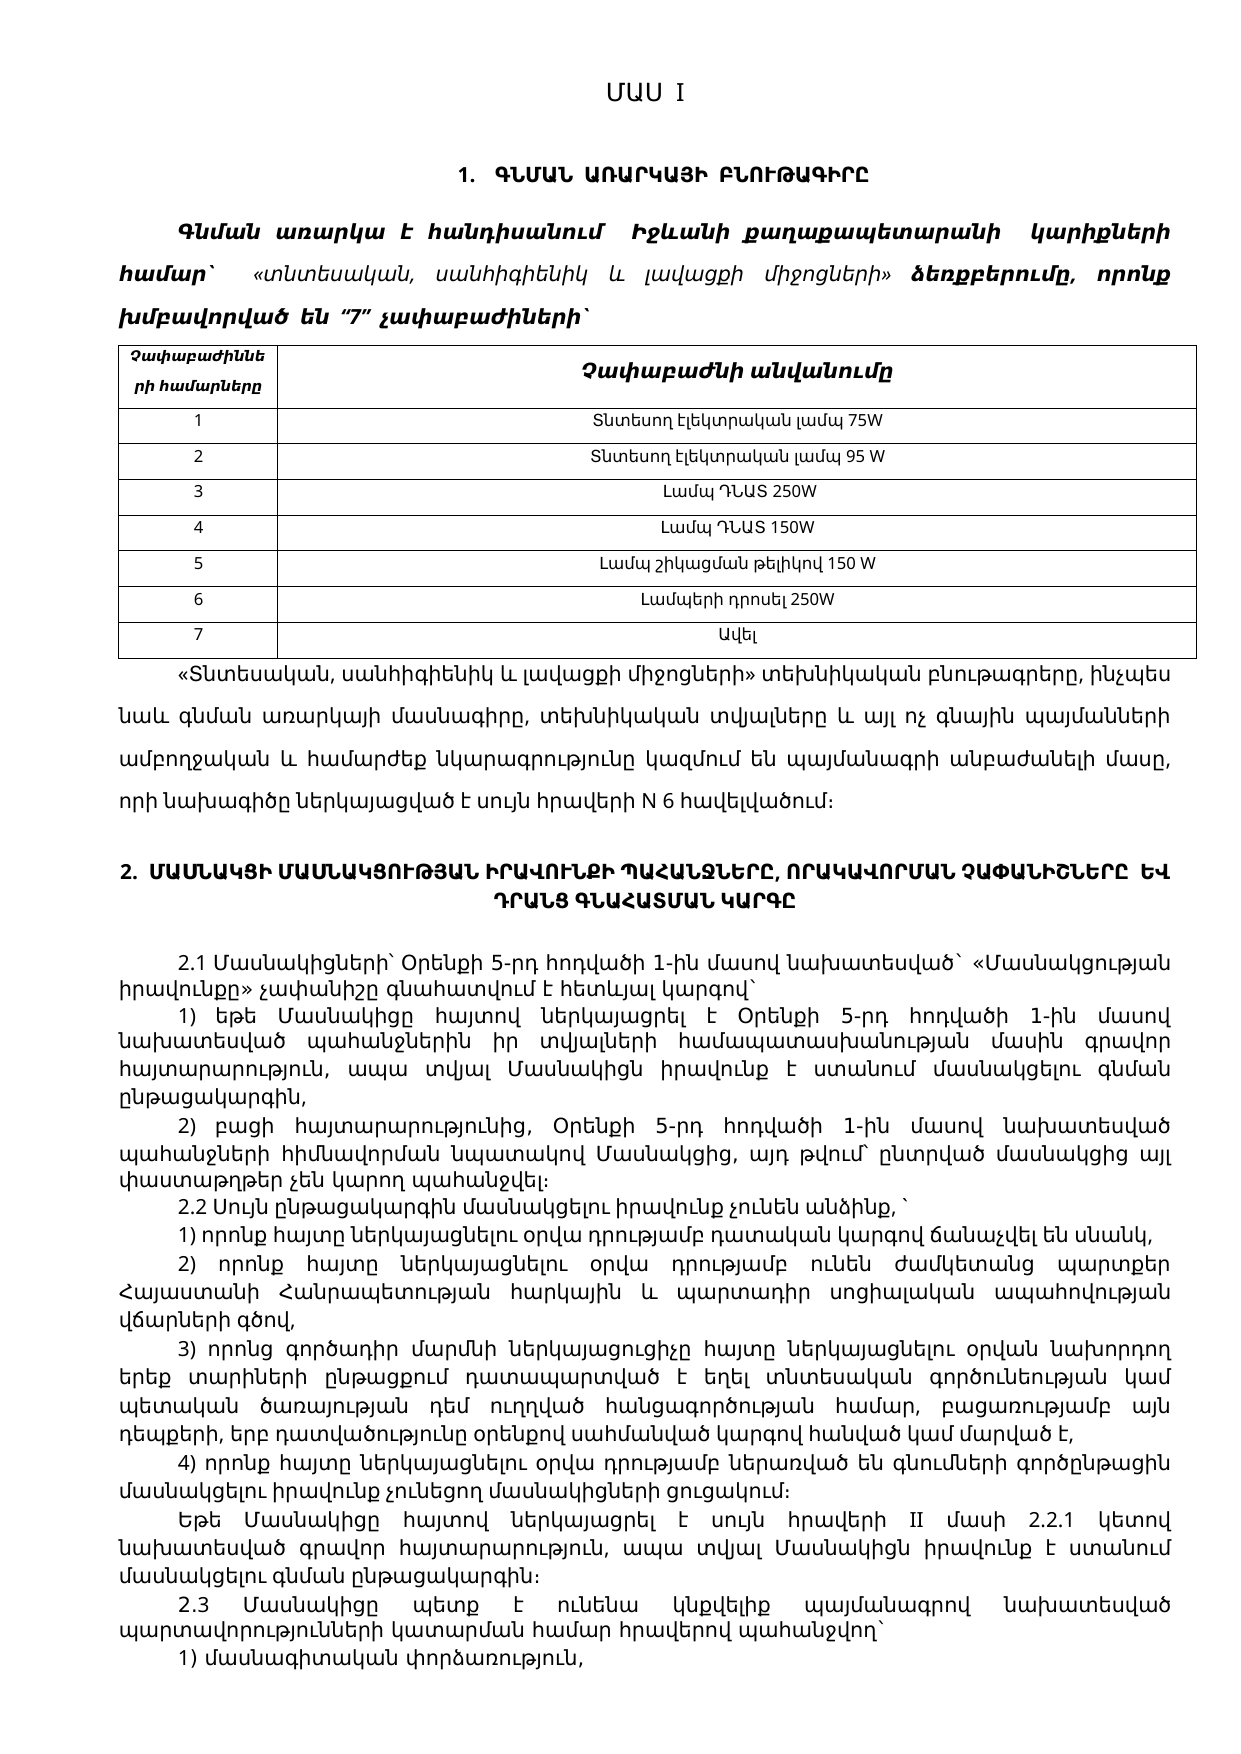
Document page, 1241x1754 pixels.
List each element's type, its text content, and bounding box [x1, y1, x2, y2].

text ՄԱՍ I [118, 75, 1171, 109]
text Եթե Մասնակիցը հայտով ներկայացրել է սույն հրավերի II մասի 2.2.1 կետով նախատեսված գրավոր հայտարարություն, ապա տվյալ Մասնակիցն իրավունք է ստանում մասնակցելու գնման ընթացակարգին։ [118, 1505, 1171, 1590]
text 2) որոնք հայտը ներկայացնելու օրվա դրությամբ ունեն ժամկետանց պարտքեր Հայաստանի Հանրապետության հարկային և պարտադիր սոցիալական ապահովության վճարների գծով, [118, 1249, 1171, 1334]
list ԳՆՄԱՆ ԱՌԱՐԿԱՅԻ ԲՆՈՒԹԱԳԻՐԸ [156, 160, 1171, 188]
table_cell Տնտեսող էլեկտրական լամպ 95 W [278, 444, 1196, 479]
table_cell Տնտեսող էլեկտրական լամպ 75W [278, 409, 1196, 443]
text 4) որոնք հայտը ներկայացնելու օրվա դրությամբ ներառված են գնումների գործընթացին մասնակցելու իրավունք չունեցող մասնակիցների ցուցակում։ [118, 1448, 1171, 1505]
text «Տնտեսական, սանհիգիենիկ և լավացքի միջոցների» տեխնիկական բնութագրերը, ինչպես նաև գնման առարկայի մասնագիրը, տեխնիկական տվյալները և այլ ոչ գնային պայմանների ամբողջական և համարժեք նկարագրությունը կազմում են պայմանագրի անբաժանելի մասը, որի նախագիծը ներկայացված է սույն հրավերի N 6 հավելվածում։ [118, 659, 1171, 815]
table_cell 3 [119, 480, 277, 515]
table_cell Ավել [278, 623, 1196, 658]
subtitle Գնման առարկա է հանդիսանում Իջևանի քաղաքապետարանի կարիքների համար` «տնտեսական, սանհիգիենիկ և լավացքի միջոցների» ձեռքբերումը, որոնք խմբավորված են “7” չափաբաժիների` [118, 217, 1171, 331]
text 3) որոնց գործադիր մարմնի ներկայացուցիչը հայտը ներկայացնելու օրվան նախորդող երեք տարիների ընթացքում դատապարտված է եղել տնտեսական գործունեության կամ պետական ծառայության դեմ ուղղված հանցագործության համար, բացառությամբ այն դեպքերի, երբ դատվածությունը օրենքով սահմանված կարգով հանված կամ մարված է, [118, 1334, 1171, 1448]
table_cell 2 [119, 444, 277, 479]
table_cell Լամպերի դրոսել 250W [278, 587, 1196, 622]
table_header Չափաբաժինների համարները [119, 346, 277, 407]
table_cell Լամպ ԴՆԱՏ 150W [278, 516, 1196, 550]
table_header Չափաբաժնի անվանումը [278, 346, 1196, 407]
table_cell 6 [119, 587, 277, 622]
text 1) եթե Մասնակիցը հայտով ներկայացրել է Օրենքի 5-րդ հոդվածի 1-ին մասով նախատեսված պահանջներին իր տվյալների համապատասխանության մասին գրավոր հայտարարություն, ապա տվյալ Մասնակիցն իրավունք է ստանում մասնակցելու գնման ընթացակարգին, [118, 1001, 1171, 1111]
text 2.3 Մասնակիցը պետք է ունենա կնքվելիք պայմանագրով նախատեսված պարտավորությունների կատարման համար հրավերով պահանջվող` [118, 1590, 1171, 1643]
table_cell 1 [119, 409, 277, 443]
table_cell 7 [119, 623, 277, 658]
table_cell 4 [119, 516, 277, 550]
text 2.1 Մասնակիցների՝ Օրենքի 5-րդ հոդվածի 1-ին մասով նախատեսված` «Մասնակցության իրավունքը» չափանիշը գնահատվում է հետևյալ կարգով` [118, 948, 1171, 1001]
table_cell Լամպ ԴՆԱՏ 250W [278, 480, 1196, 515]
table_cell 5 [119, 551, 277, 586]
text 2) բացի հայտարարությունից, Օրենքի 5-րդ հոդվածի 1-ին մասով նախատեսված պահանջների հիմնավորման նպատակով Մասնակցից, այդ թվում՝ ընտրված մասնակցից այլ փաստաթղթեր չեն կարող պահանջվել։ [118, 1111, 1171, 1192]
text 2. ՄԱՍՆԱԿՑԻ ՄԱՍՆԱԿՑՈՒԹՅԱՆ ԻՐԱՎՈՒՆՔԻ ՊԱՀԱՆՋՆԵՐԸ, ՈՐԱԿԱՎՈՐՄԱՆ ՉԱՓԱՆԻՇՆԵՐԸ ԵՎ ԴՐԱՆՑ ԳՆԱՀԱՏՄԱՆ ԿԱՐԳԸ [118, 857, 1171, 914]
text 1) որոնք հայտը ներկայացնելու օրվա դրությամբ դատական կարգով ճանաչվել են սնանկ, [118, 1220, 1171, 1249]
text 1) մասնագիտական փորձառություն, [118, 1643, 1171, 1671]
text 2.2 Սույն ընթացակարգին մասնակցելու իրավունք չունեն անձինք, ` [118, 1192, 1171, 1220]
table_cell Լամպ շիկացման թելիկով 150 W [278, 551, 1196, 586]
